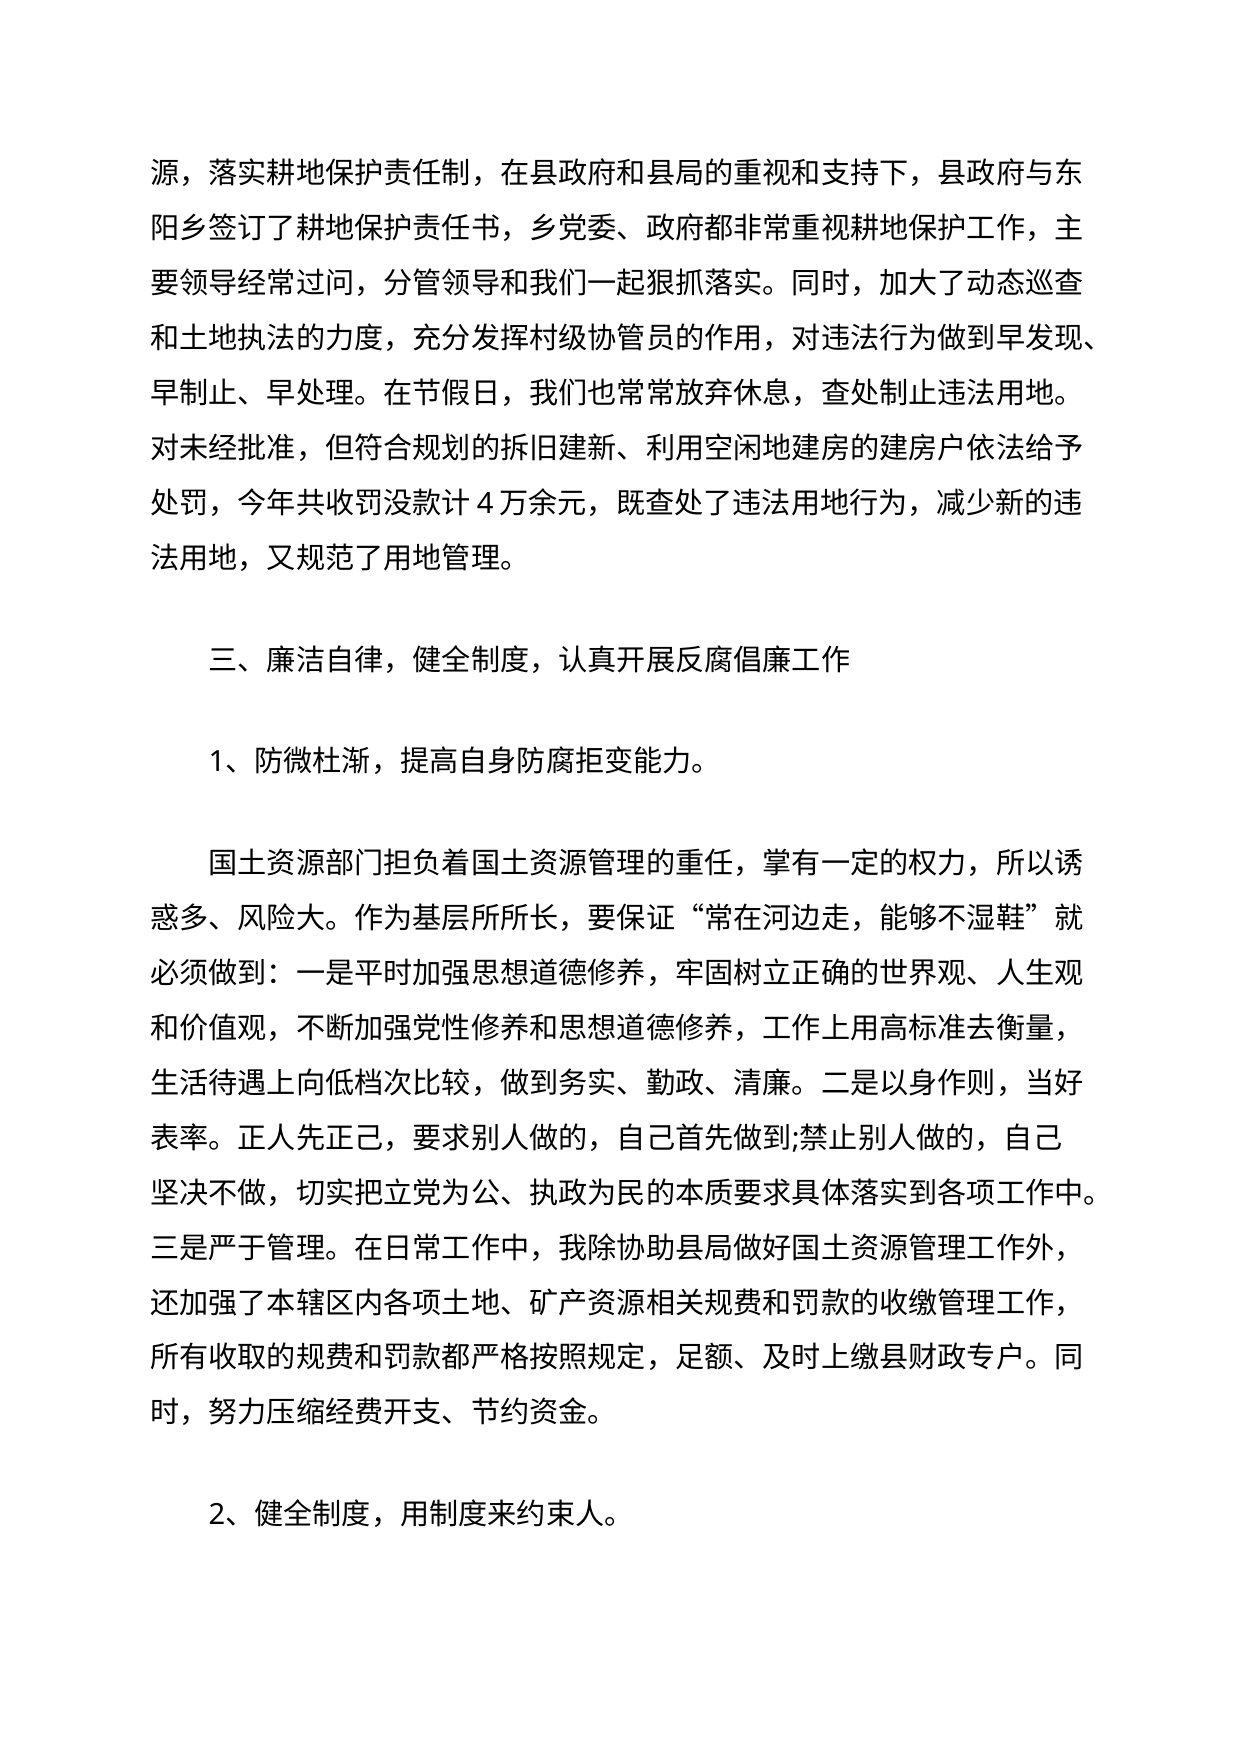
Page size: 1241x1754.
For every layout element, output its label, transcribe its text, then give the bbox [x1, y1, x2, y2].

text 国土资源部门担负着国土资源管理的重任，掌有一定的权力，所以诱惑多、风险大。作为基层所所长，要保证“常在河边走，能够不湿鞋”就必须做到：一是平时加强思想道德修养，牢固树立正确的世界观、人生观和价值观，不断加强党性修养和思想道德修养，工作上用高标准去衡量，生活待遇上向低档次比较，做到务实、勤政、清廉。二是以身作则，当好表率。正人先正己，要求别人做的，自己首先做到;禁止别人做的，自己坚决不做，切实把立党为公、执政为民的本质要求具体落实到各项工作中。三是严于管理。在日常工作中，我除协助县局做好国土资源管理工作外，还加强了本辖区内各项土地、矿产资源相关规费和罚款的收缴管理工作，所有收取的规费和罚款都严格按照规定，足额、及时上缴县财政专户。同时，努力压缩经费开支、节约资金。 [150, 840, 1090, 1431]
text 2、健全制度，用制度来约束人。 [150, 1491, 1090, 1533]
text 三、廉洁自律，健全制度，认真开展反腐倡廉工作 [150, 636, 1090, 678]
text 1、防微杜渐，提高自身防腐拒变能力。 [150, 738, 1090, 780]
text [150, 150, 1090, 577]
